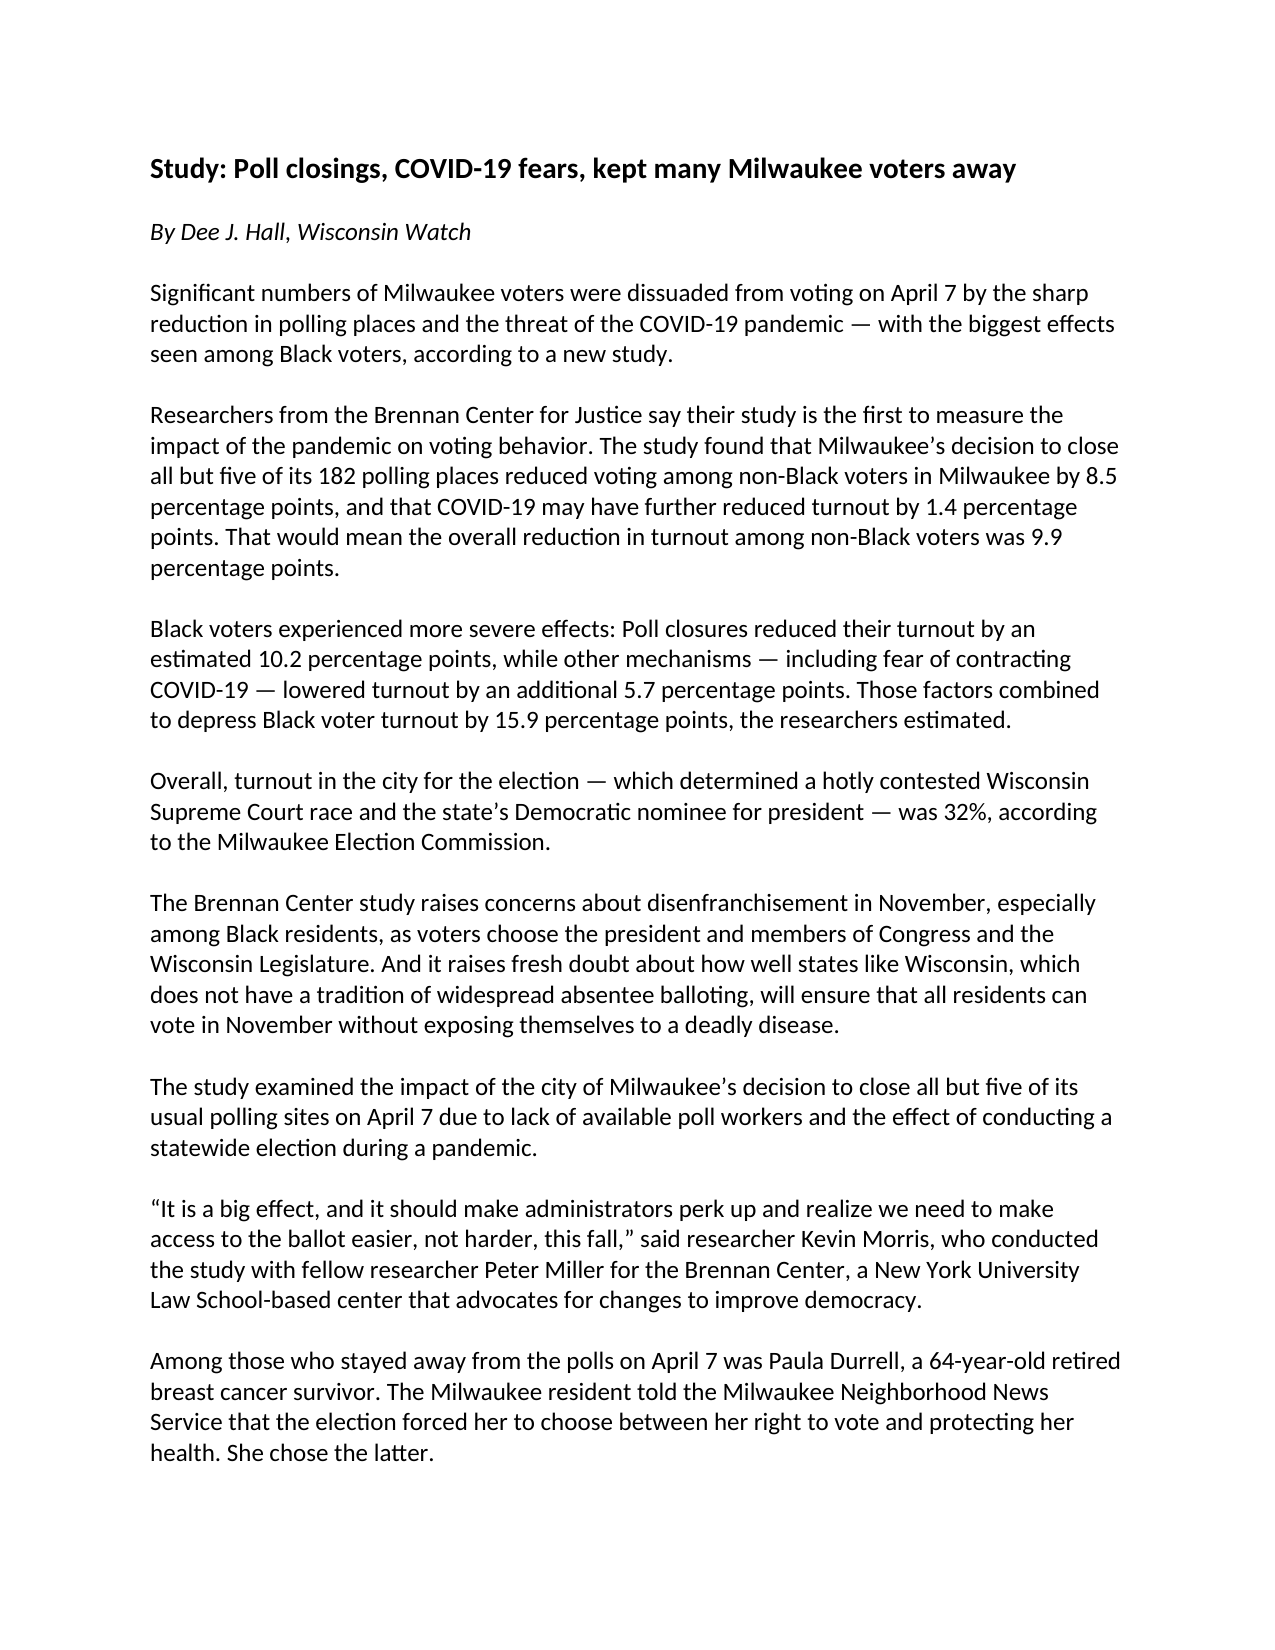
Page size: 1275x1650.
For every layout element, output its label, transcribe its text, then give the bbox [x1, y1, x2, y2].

text Among those who stayed away from the polls on April 7 was Paula Durrell, a 64-year-old retired breast cancer survivor. The Milwaukee resident told the Milwaukee Neighborhood News Service that the election forced her to choose between her right to vote and protecting her health. She chose the latter. [150, 1345, 1125, 1467]
text The study examined the impact of the city of Milwaukee’s decision to close all but five of its usual polling sites on April 7 due to lack of available poll workers and the effect of conducting a statewide election during a pandemic. [150, 1071, 1125, 1162]
text Significant numbers of Milwaukee voters were dissuaded from voting on April 7 by the sharp reduction in polling places and the threat of the COVID-19 pandemic — with the biggest effects seen among Black voters, according to a new study. [150, 277, 1125, 369]
text The Brennan Center study raises concerns about disenfranchisement in November, especially among Black residents, as voters choose the president and members of Congress and the Wisconsin Legislature. And it raises fresh doubt about how well states like Wisconsin, which does not have a tradition of widespread absentee balloting, will ensure that all residents can vote in November without exposing themselves to a deadly disease. [150, 888, 1125, 1040]
text Researchers from the Brennan Center for Justice say their study is the first to measure the impact of the pandemic on voting behavior. The study found that Milwaukee’s decision to close all but five of its 182 polling places reduced voting among non-Black voters in Milwaukee by 8.5 percentage points, and that COVID-19 may have further reduced turnout by 1.4 percentage points. That would mean the overall reduction in turnout among non-Black voters was 9.9 percentage points. [150, 399, 1125, 582]
text Study: Poll closings, COVID-19 fears, kept many Milwaukee voters away [150, 150, 1125, 186]
text “It is a big effect, and it should make administrators perk up and realize we need to make access to the ballot easier, not harder, this fall,” said researcher Kevin Morris, who conducted the study with fellow researcher Peter Miller for the Brennan Center, a New York University Law School-based center that advocates for changes to improve democracy. [150, 1193, 1125, 1315]
text Overall, turnout in the city for the election — which determined a hotly contested Wisconsin Supreme Court race and the state’s Democratic nominee for president — was 32%, according to the Milwaukee Election Commission. [150, 766, 1125, 857]
text Black voters experienced more severe effects: Poll closures reduced their turnout by an estimated 10.2 percentage points, while other mechanisms — including fear of contracting COVID-19 — lowered turnout by an additional 5.7 percentage points. Those factors combined to depress Black voter turnout by 15.9 percentage points, the researchers estimated. [150, 613, 1125, 735]
text By Dee J. Hall, Wisconsin Watch [150, 216, 1125, 247]
